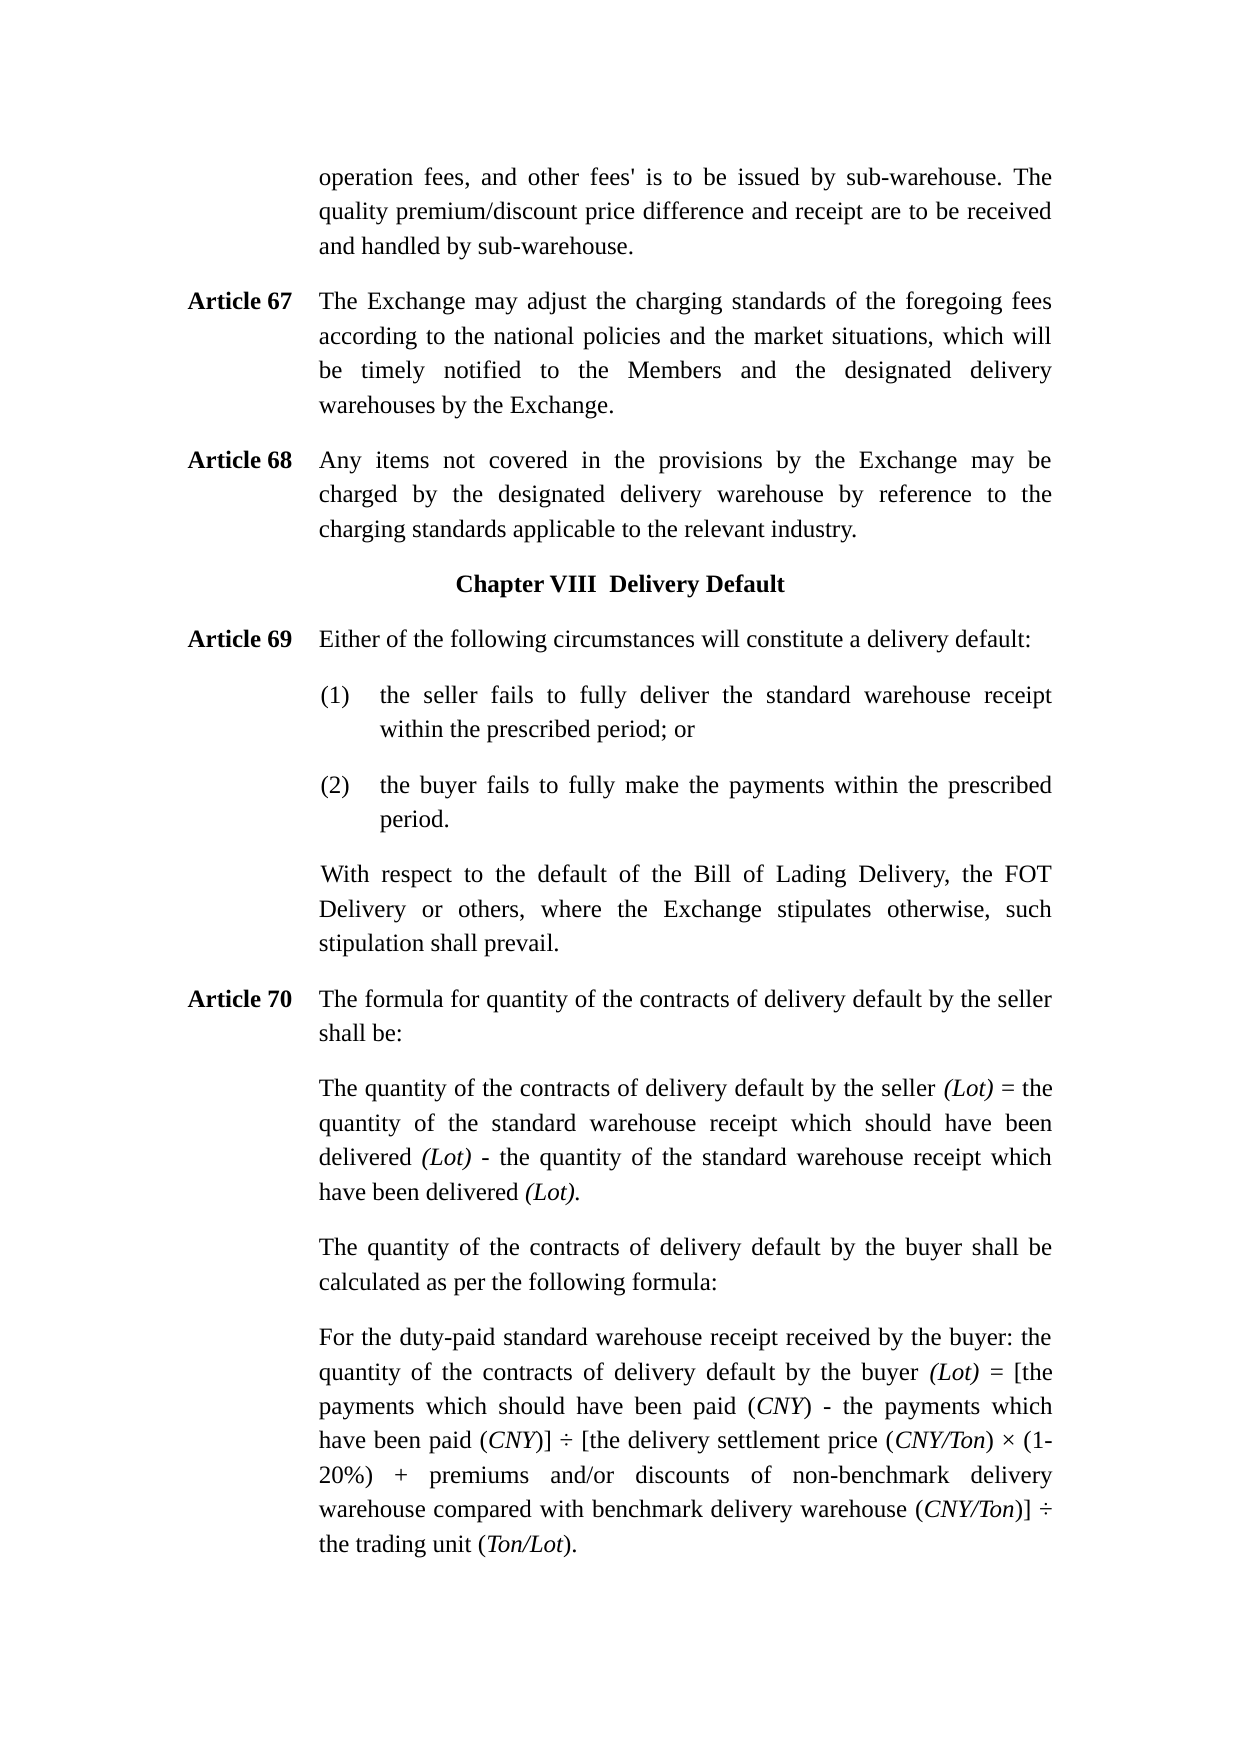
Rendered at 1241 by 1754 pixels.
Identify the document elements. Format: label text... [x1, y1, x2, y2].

list the seller fails to fully deliver the standard warehouse receipt within the prescribed period; or [320, 680, 1053, 743]
text The quantity of the contracts of delivery default by the buyer shall be calculated as per the following formula: [319, 1232, 1053, 1296]
text The quantity of the contracts of delivery default by the seller (Lot) = the quantity of the standard warehouse receipt which should have been delivered (Lot) - the quantity of the standard warehouse receipt which have been delivered (Lot). [319, 1073, 1053, 1206]
text For the duty-paid standard warehouse receipt received by the buyer: the quantity of the contracts of delivery default by the buyer (Lot) = [the payments which should have been paid (CNY) - the payments which have been paid (CNY)] ÷ [the delivery settlement price (CNY/Ton) × (1-20%) + premiums and/or discounts of non-benchmark delivery warehouse compared with benchmark delivery warehouse (CNY/Ton)] ÷ the trading unit (Ton/Lot). [319, 1322, 1053, 1558]
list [187, 162, 1053, 260]
list The formula for quantity of the contracts of delivery default by the seller shall be: [187, 984, 1053, 1047]
list Either of the following circumstances will constitute a delivery default: [187, 624, 1053, 653]
text With respect to the default of the Bill of Lading Delivery, the FOT Delivery or others, where the Exchange stipulates otherwise, such stipulation shall prevail. [319, 859, 1053, 957]
text Chapter VIII Delivery Default [187, 569, 1053, 598]
list the buyer fails to fully make the payments within the prescribed period. [320, 770, 1053, 833]
list The Exchange may adjust the charging standards of the foregoing fees according to the national policies and the market situations, which will be timely notified to the Members and the designated delivery warehouses by the Exchange. [187, 286, 1053, 418]
list Any items not covered in the provisions by the Exchange may be charged by the designated delivery warehouse by reference to the charging standards applicable to the relevant industry. [187, 445, 1053, 543]
